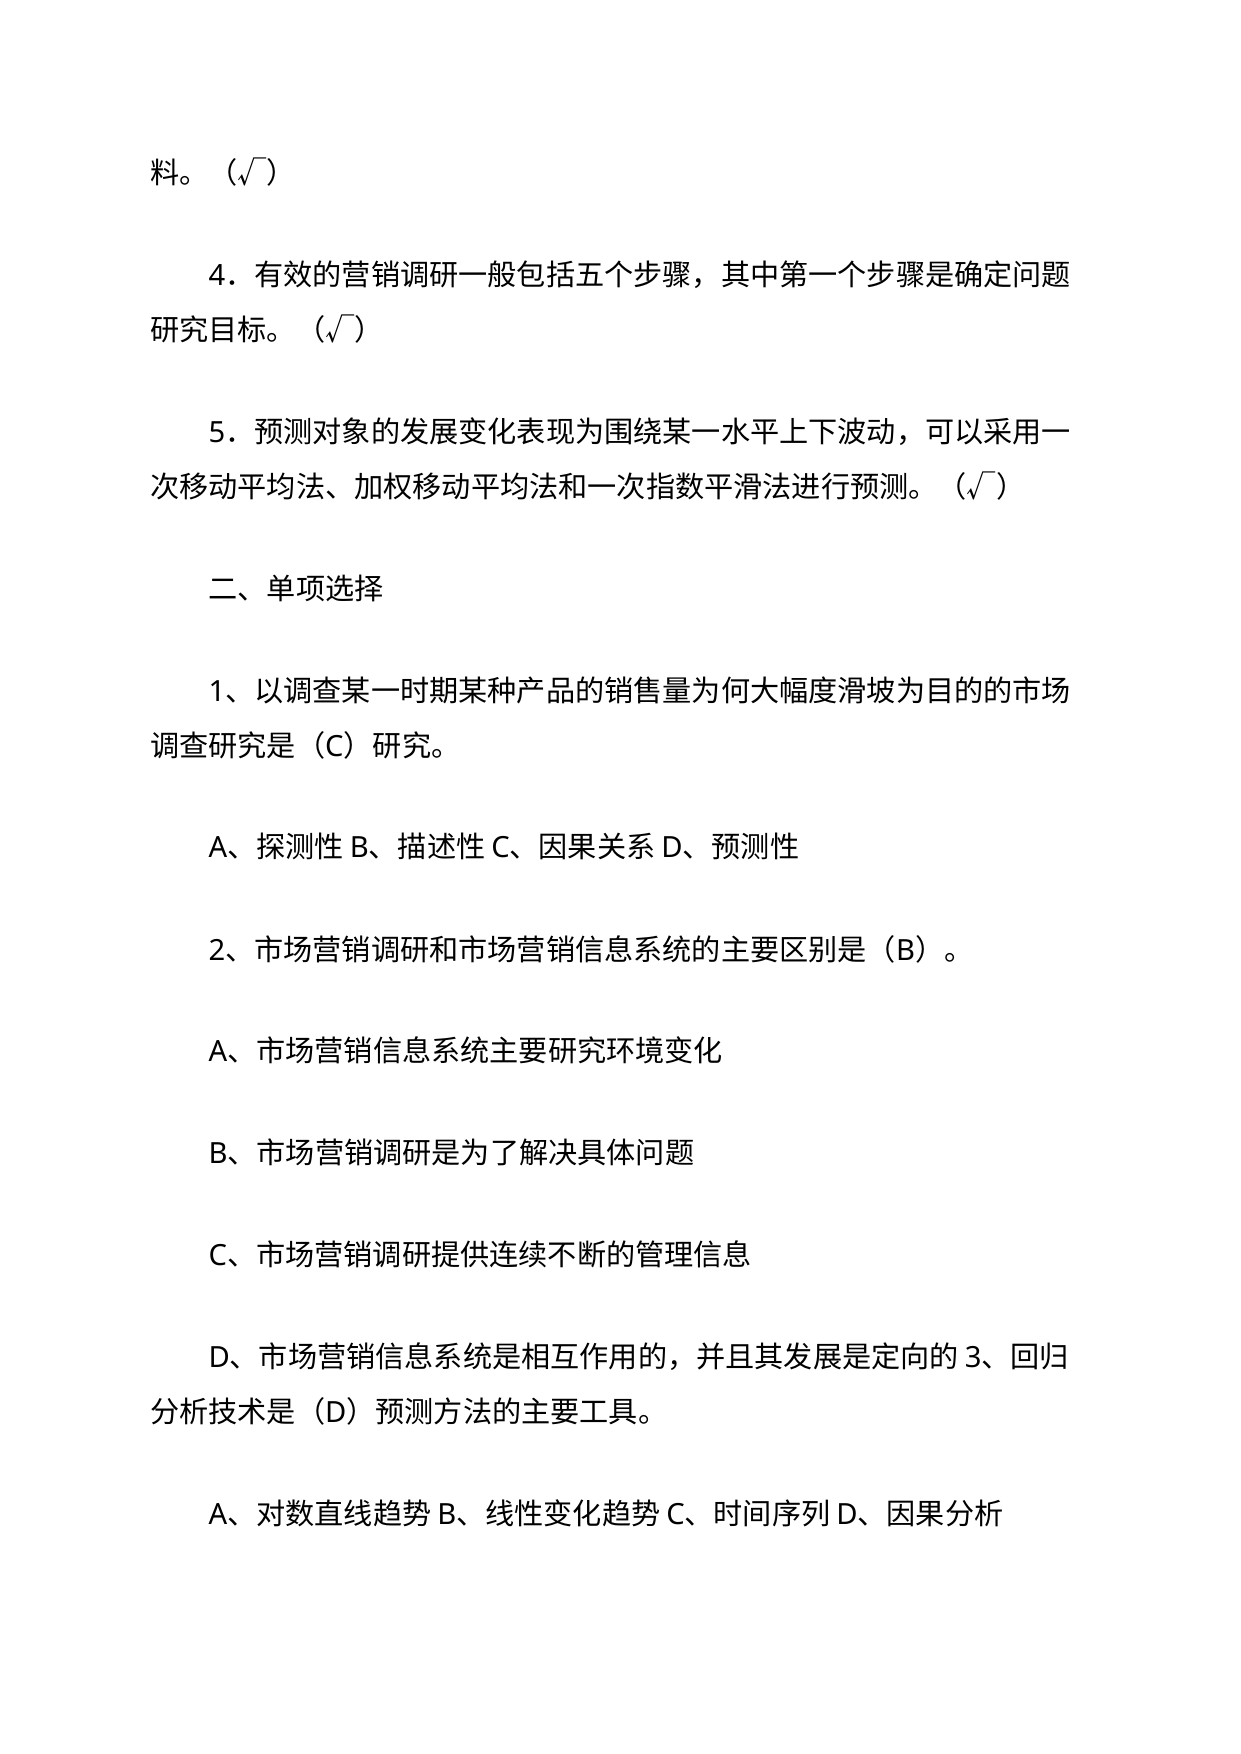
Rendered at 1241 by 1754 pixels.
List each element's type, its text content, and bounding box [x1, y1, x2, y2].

text 4．有效的营销调研一般包括五个步骤，其中第一个步骤是确定问题研究目标。（√） [150, 252, 1090, 349]
text 5．预测对象的发展变化表现为围绕某一水平上下波动，可以采用一次移动平均法、加权移动平均法和一次指数平滑法进行预测。（√） [150, 408, 1090, 506]
text 2、市场营销调研和市场营销信息系统的主要区别是（B）。 [150, 926, 1090, 968]
text A、对数直线趋势B、线性变化趋势C、时间序列D、因果分析 [150, 1491, 1090, 1533]
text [150, 150, 1090, 192]
text C、市场营销调研提供连续不断的管理信息 [150, 1232, 1090, 1274]
text B、市场营销调研是为了解决具体问题 [150, 1130, 1090, 1172]
text D、市场营销信息系统是相互作用的，并且其发展是定向的3、回归分析技术是（D）预测方法的主要工具。 [150, 1334, 1090, 1431]
text A、市场营销信息系统主要研究环境变化 [150, 1028, 1090, 1070]
text A、探测性B、描述性C、因果关系D、预测性 [150, 824, 1090, 866]
text 1、以调查某一时期某种产品的销售量为何大幅度滑坡为目的的市场调查研究是（C）研究。 [150, 667, 1090, 764]
text 二、单项选择 [150, 565, 1090, 608]
